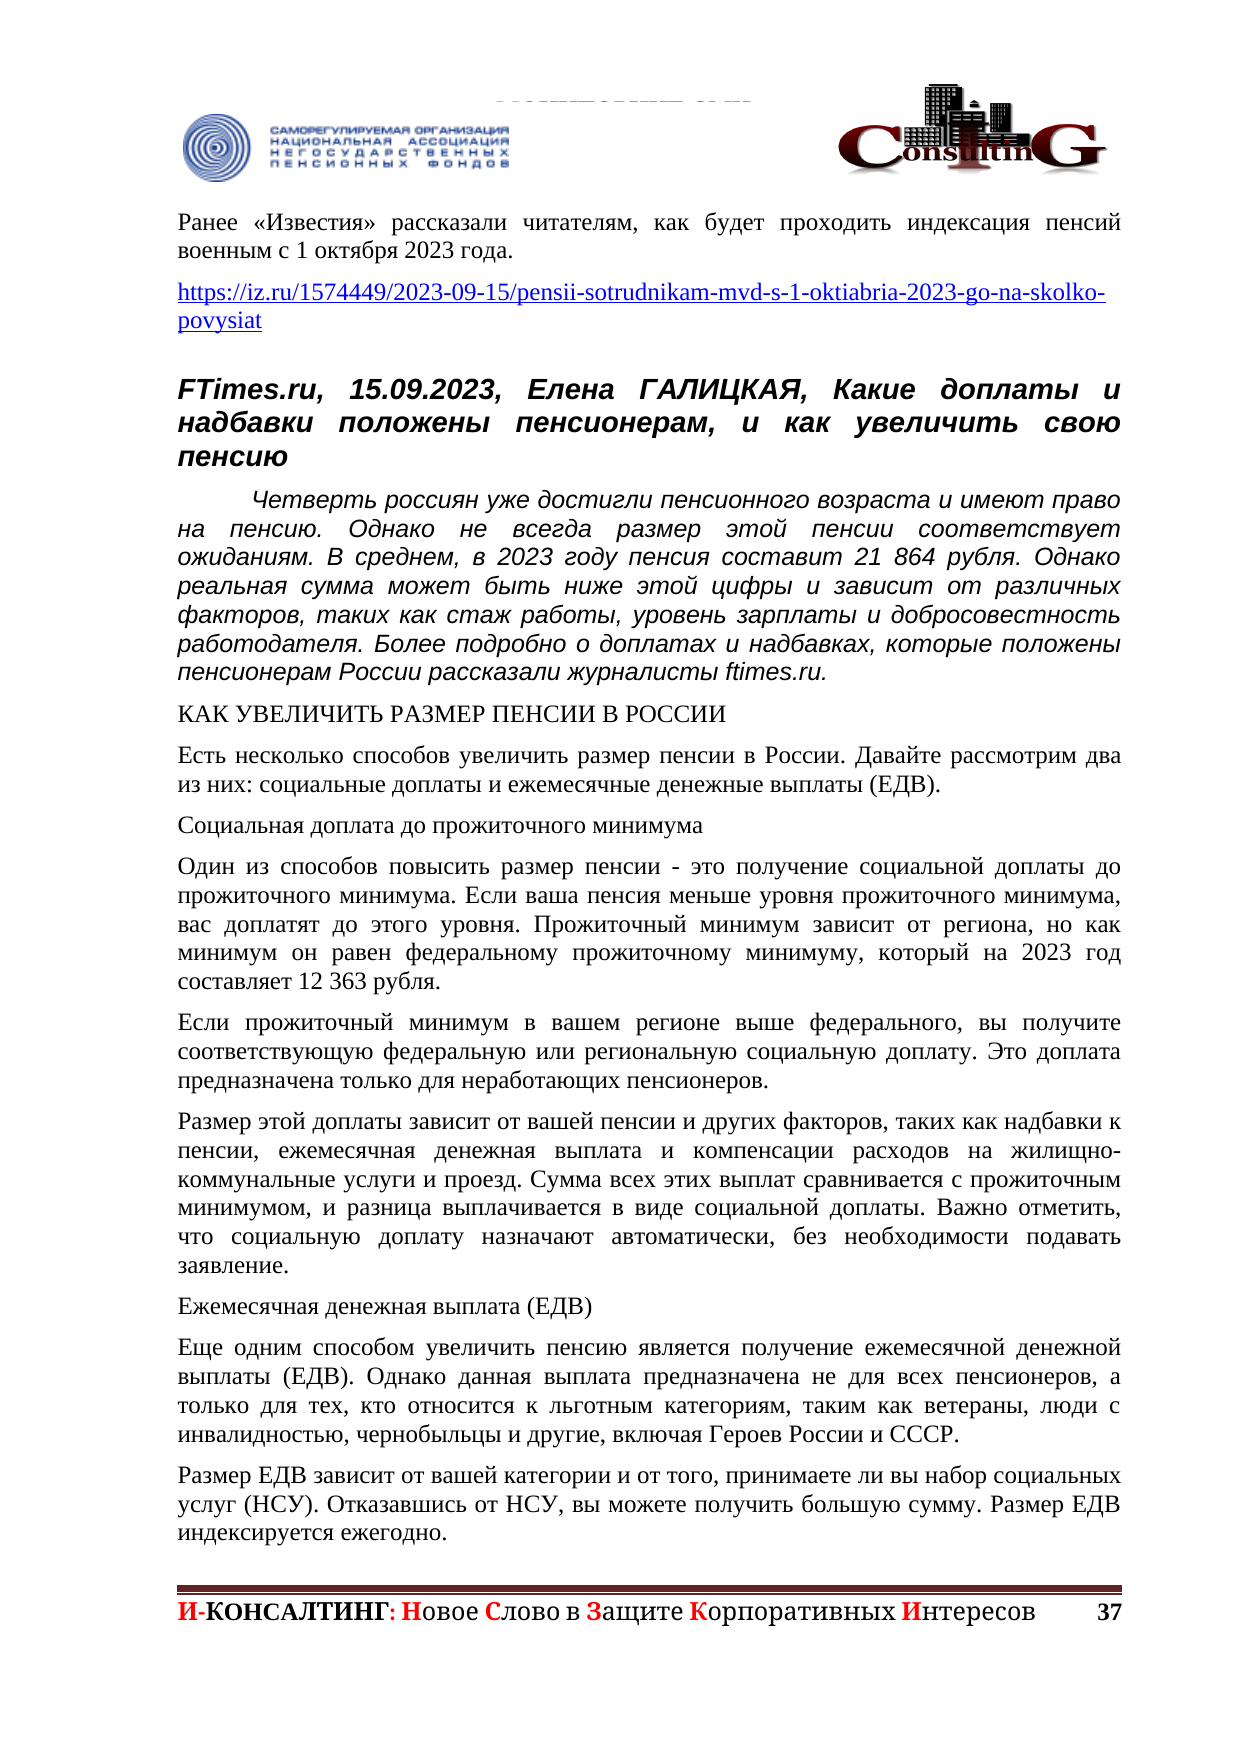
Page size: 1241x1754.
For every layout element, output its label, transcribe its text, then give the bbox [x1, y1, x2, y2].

text Ранее «Известия» рассказали читателям, как будет проходить индексация пенсий военным с 1 октября 2023 года. [177, 207, 1122, 264]
text Социальная доплата до прожиточного минимума [177, 810, 1122, 839]
text https://iz.ru/1574449/2023-09-15/pensii-sotrudnikam-mvd-s-1-oktiabria-2023-go-na-skolko-povysiat [177, 277, 1122, 334]
text Еще одним способом увеличить пенсию является получение ежемесячной денежной выплаты (ЕДВ). Однако данная выплата предназначена не для всех пенсионеров, а только для тех, кто относится к льготным категориям, таким как ветераны, люди с инвалидностью, чернобыльцы и другие, включая Героев России и СССР. [177, 1332, 1122, 1447]
subtitle Четверть россиян уже достигли пенсионного возраста и имеют право на пенсию. Однако не всегда размер этой пенсии соответствует ожиданиям. В среднем, в 2023 году пенсия составит 21 864 рубля. Однако реальная сумма может быть ниже этой цифры и зависит от различных факторов, таких как стаж работы, уровень зарплаты и добросовестность работодателя. Более подробно о доплатах и надбавках, которые положены пенсионерам России рассказали журналисты ftimes.ru. [177, 485, 1122, 686]
text Если прожиточный минимум в вашем регионе выше федерального, вы получите соответствующую федеральную или региональную социальную доплату. Это доплата предназначена только для неработающих пенсионеров. [177, 1007, 1122, 1094]
text Ежемесячная денежная выплата (ЕДВ) [177, 1291, 1122, 1320]
subtitle FTimes.ru, 15.09.2023, Елена ГАЛИЦКАЯ, Какие доплаты и надбавки положены пенсионерам, и как увеличить свою пенсию [177, 372, 1122, 472]
text Размер этой доплаты зависит от вашей пенсии и других факторов, таких как надбавки к пенсии, ежемесячная денежная выплата и компенсации расходов на жилищно-коммунальные услуги и проезд. Сумма всех этих выплат сравнивается с прожиточным минимумом, и разница выплачивается в виде социальной доплаты. Важно отметить, что социальную доплату назначают автоматически, без необходимости подавать заявление. [177, 1106, 1122, 1279]
text КАК УВЕЛИЧИТЬ РАЗМЕР ПЕНСИИ В РОССИИ [177, 699, 1122, 727]
text Один из способов повысить размер пенсии - это получение социальной доплаты до прожиточного минимума. Если ваша пенсия меньше уровня прожиточного минимума, вас доплатят до этого уровня. Прожиточный минимум зависит от региона, но как минимум он равен федеральному прожиточному минимуму, который на 2023 год составляет 12 363 рубля. [177, 851, 1122, 995]
picture [821, 73, 1122, 182]
picture [183, 114, 509, 182]
text Размер ЕДВ зависит от вашей категории и от того, принимаете ли вы набор социальных услуг (НСУ). Отказавшись от НСУ, вы можете получить большую сумму. Размер ЕДВ индексируется ежегодно. [177, 1460, 1122, 1546]
text Есть несколько способов увеличить размер пенсии в России. Давайте рассмотрим два из них: социальные доплаты и ежемесячные денежные выплаты (ЕДВ). [177, 740, 1122, 797]
